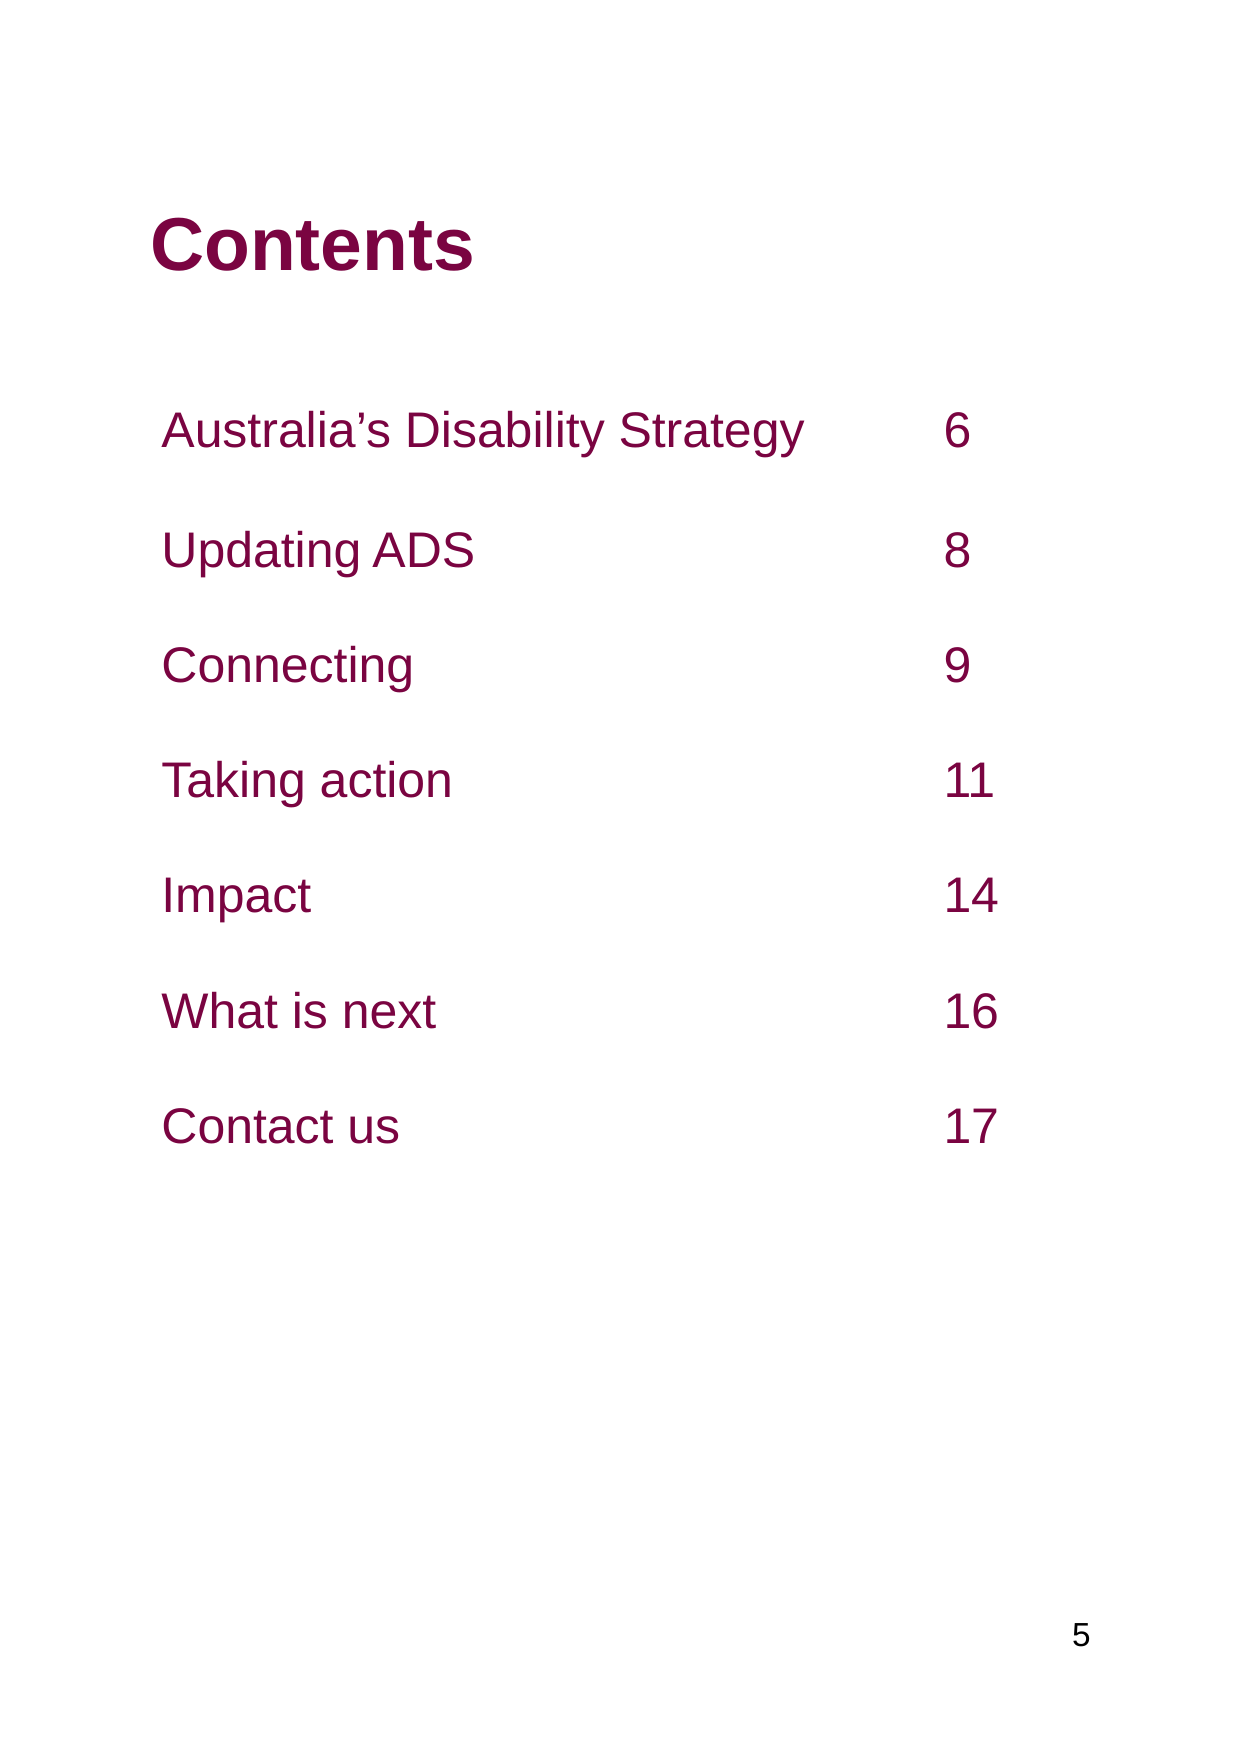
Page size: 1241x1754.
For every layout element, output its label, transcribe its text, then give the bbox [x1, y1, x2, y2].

table_header Australia’s Disability Strategy [150, 401, 932, 520]
table_cell 8 [932, 520, 1089, 635]
table_cell Contact us [150, 1096, 932, 1211]
table_cell 17 [932, 1096, 1089, 1211]
table_cell Connecting [150, 635, 932, 751]
table_cell 11 [932, 751, 1089, 866]
table_cell Impact [150, 866, 932, 981]
table_cell Taking action [150, 751, 932, 866]
table_cell 14 [932, 866, 1089, 981]
table_cell Updating ADS [150, 520, 932, 635]
table_cell What is next [150, 981, 932, 1096]
table_cell 9 [932, 635, 1089, 751]
table_cell 16 [932, 981, 1089, 1096]
text Contents [150, 200, 1090, 286]
table_header 6 [932, 401, 1089, 520]
